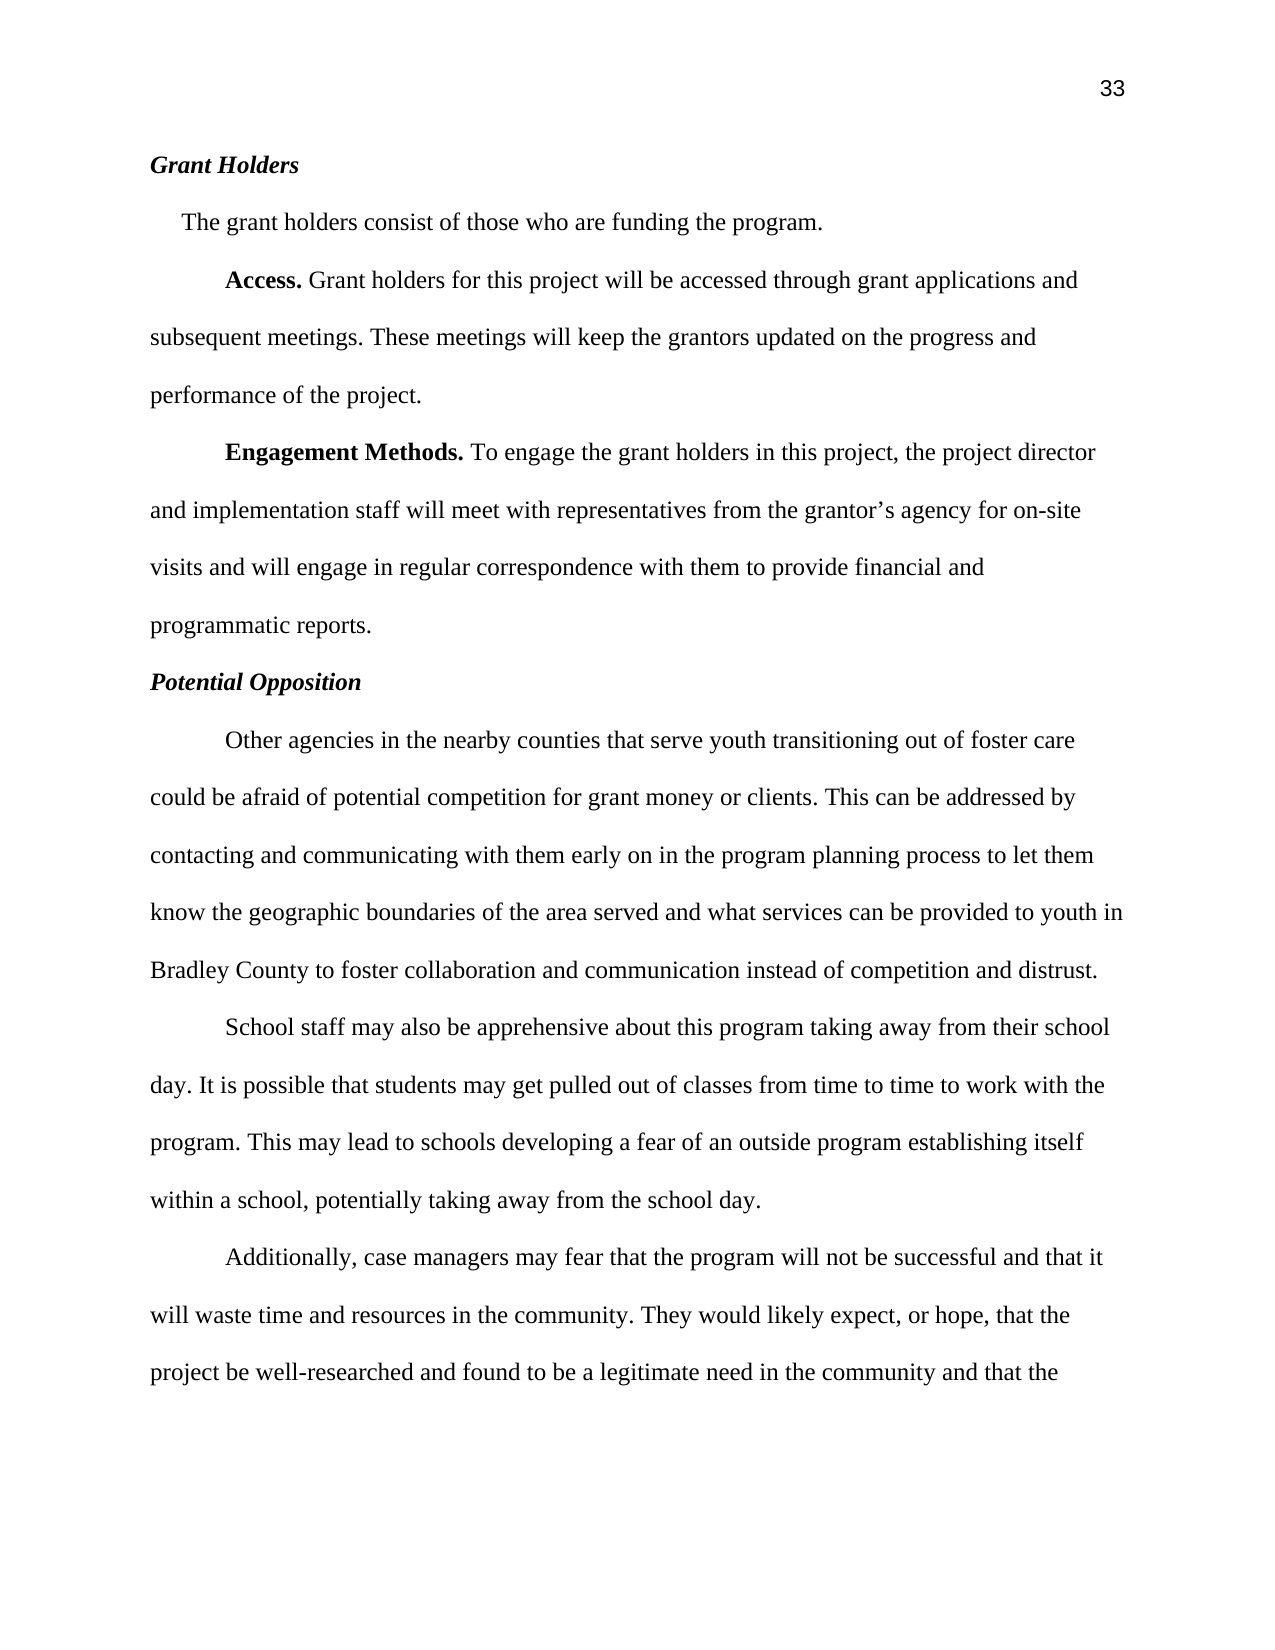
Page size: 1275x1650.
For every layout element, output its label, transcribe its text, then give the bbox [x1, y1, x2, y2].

text Other agencies in the nearby counties that serve youth transitioning out of foster care could be afraid of potential competition for grant money or clients. This can be addressed by contacting and communicating with them early on in the program planning process to let them know the geographic boundaries of the area served and what services can be provided to youth in Bradley County to foster collaboration and communication instead of competition and distrust. [150, 725, 1125, 984]
text School staff may also be apprehensive about this program taking away from their school day. It is possible that students may get pulled out of classes from time to time to work with the program. This may lead to schools developing a fear of an outside program establishing itself within a school, potentially taking away from the school day. [150, 1012, 1125, 1214]
text Access. Grant holders for this project will be accessed through grant applications and subsequent meetings. These meetings will keep the grantors updated on the progress and performance of the project. [150, 265, 1125, 409]
text The grant holders consist of those who are funding the program. [150, 207, 1125, 236]
text Engagement Methods. To engage the grant holders in this project, the project director and implementation staff will meet with representatives from the grantor’s agency for on-site visits and will engage in regular correspondence with them to provide financial and programmatic reports. [150, 437, 1125, 639]
text Potential Opposition [150, 667, 1125, 696]
text Grant Holders [150, 150, 1125, 179]
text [150, 1242, 1125, 1386]
